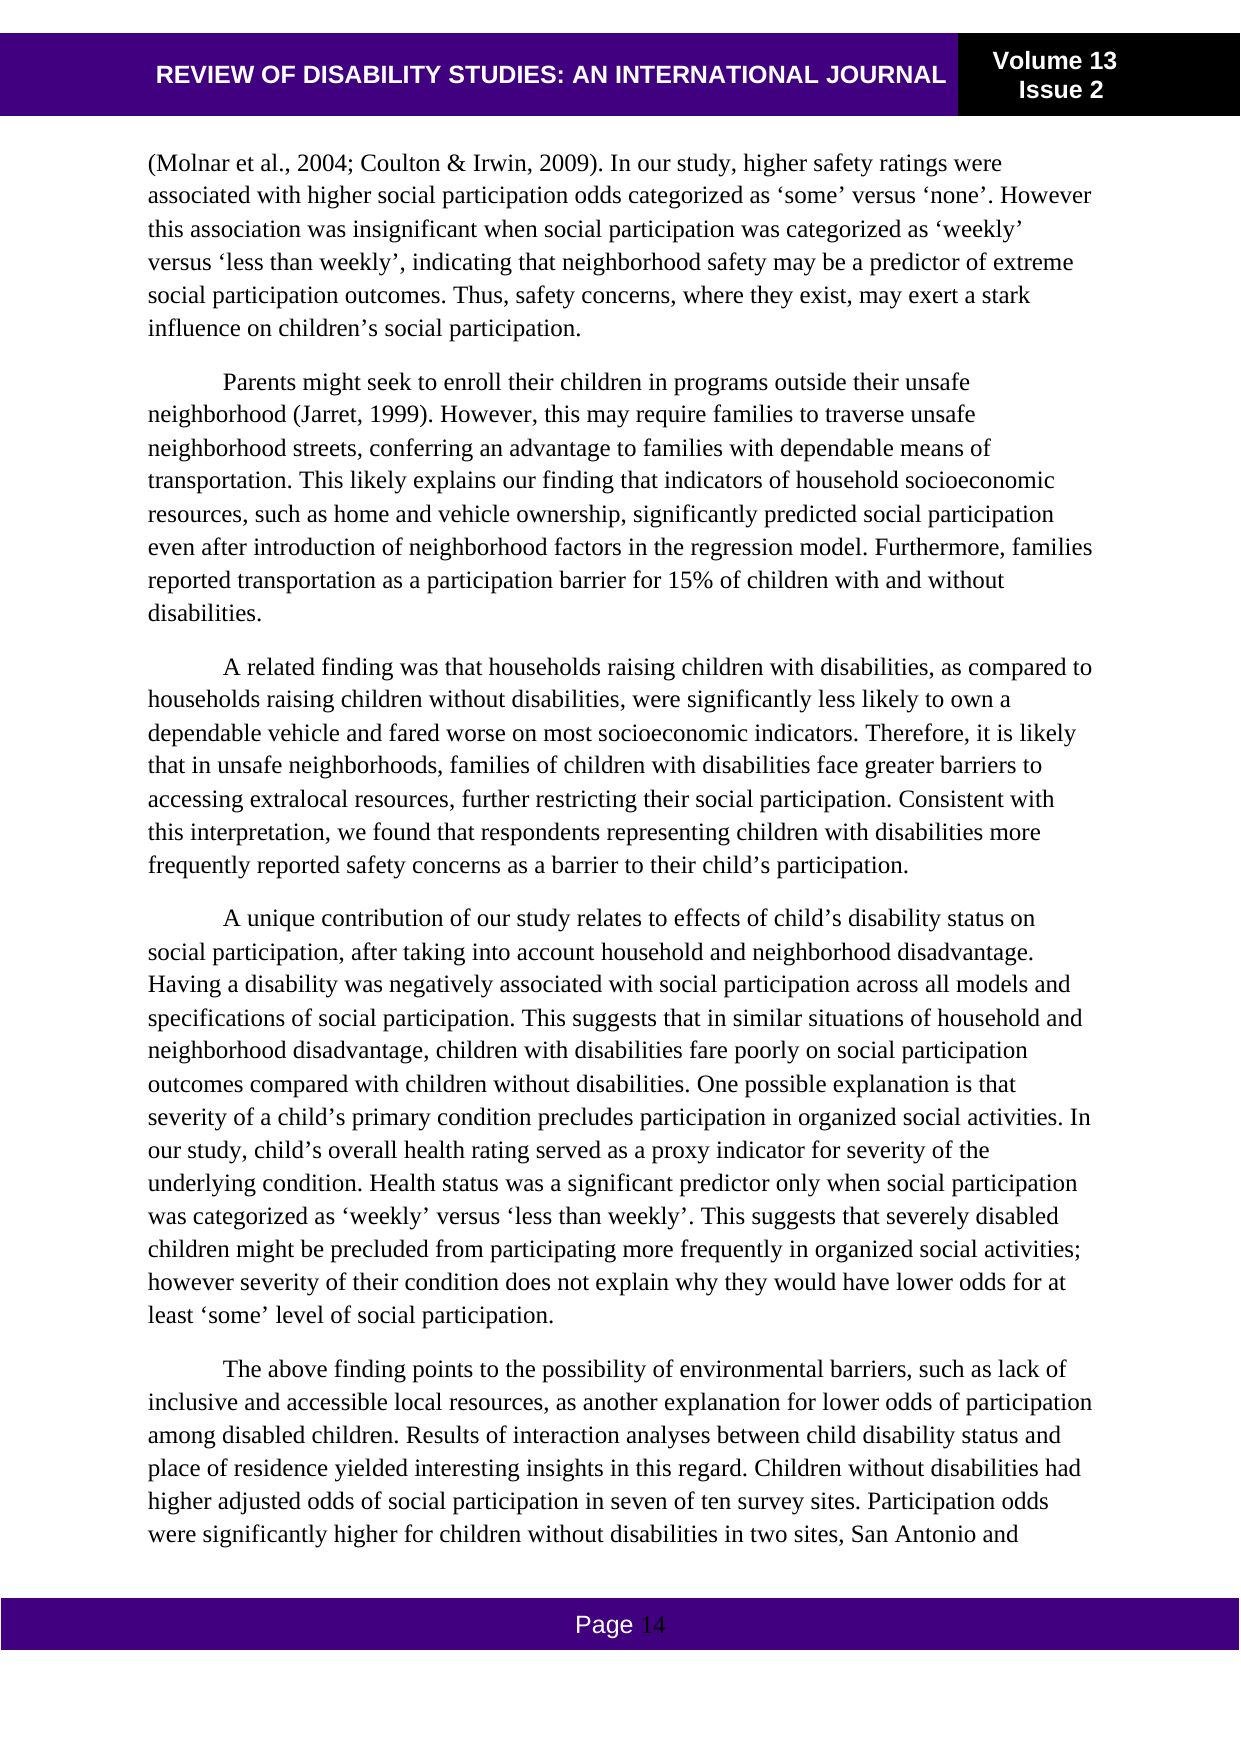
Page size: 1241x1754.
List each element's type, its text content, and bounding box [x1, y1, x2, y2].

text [148, 148, 1093, 341]
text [148, 1354, 1093, 1547]
text A related finding was that households raising children with disabilities, as compared to households raising children without disabilities, were significantly less likely to own a dependable vehicle and fared worse on most socioeconomic indicators. Therefore, it is likely that in unsafe neighborhoods, families of children with disabilities face greater barriers to accessing extralocal resources, further restricting their social participation. Consistent with this interpretation, we found that respondents representing children with disabilities more frequently reported safety concerns as a barrier to their child’s participation. [148, 652, 1093, 878]
text Parents might seek to enroll their children in programs outside their unsafe neighborhood (Jarret, 1999). However, this may require families to traverse unsafe neighborhood streets, conferring an advantage to families with dependable means of transportation. This likely explains our finding that indicators of household socioeconomic resources, such as home and vehicle ownership, significantly predicted social participation even after introduction of neighborhood factors in the regression model. Furthermore, families reported transportation as a participation barrier for 15% of children with and without disabilities. [148, 367, 1093, 626]
text A unique contribution of our study relates to effects of child’s disability status on social participation, after taking into account household and neighborhood disadvantage. Having a disability was negatively associated with social participation across all models and specifications of social participation. This suggests that in similar situations of household and neighborhood disadvantage, children with disabilities fare poorly on social participation outcomes compared with children without disabilities. One possible explanation is that severity of a child’s primary condition precludes participation in organized social activities. In our study, child’s overall health rating served as a proxy indicator for severity of the underlying condition. Health status was a significant predictor only when social participation was categorized as ‘weekly’ versus ‘less than weekly’. This suggests that severely disabled children might be precluded from participating more frequently in organized social activities; however severity of their condition does not explain why they would have lower odds for at least ‘some’ level of social participation. [148, 903, 1093, 1328]
